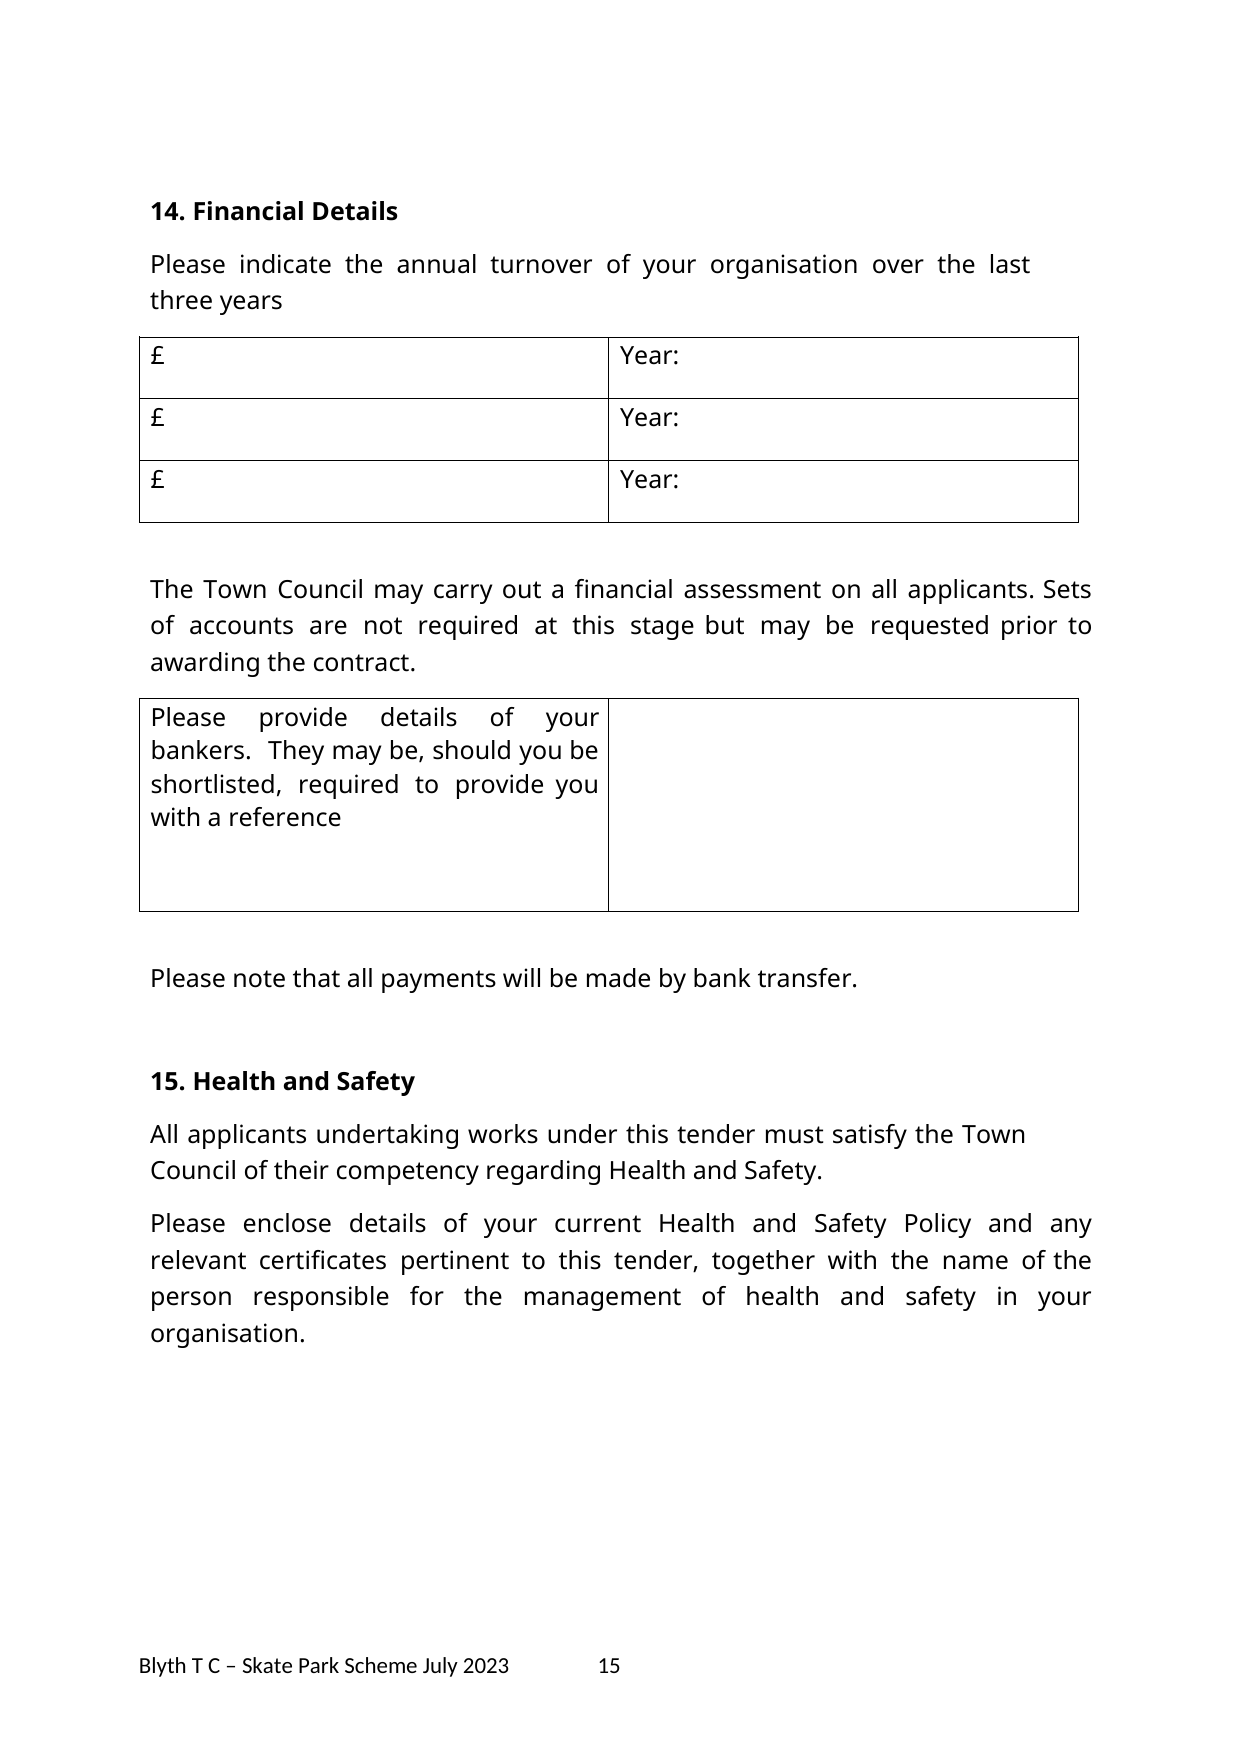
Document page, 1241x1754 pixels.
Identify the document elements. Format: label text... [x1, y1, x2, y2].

table_cell Year: [609, 461, 1078, 522]
text Please enclose details of your current Health and Safety Policy and any relevant certificates pertinent to this tender, together with the name of the person responsible for the management of health and safety in your organisation. [150, 1206, 1092, 1349]
table_cell Year: [609, 399, 1078, 460]
text All applicants undertaking works under this tender must satisfy the Town Council of their competency regarding Health and Safety. [150, 1117, 1098, 1187]
table_cell £ [140, 461, 608, 522]
table_header [609, 699, 1078, 911]
text 15. Health and Safety [150, 1063, 1154, 1098]
table_header Please provide details of your bankers. They may be, should you be shortlisted, required to provide you with a reference [140, 699, 608, 911]
text 14. Financial Details [150, 194, 1154, 228]
text The Town Council may carry out a financial assessment on all applicants. Sets of accounts are not required at this stage but may be requested prior to awarding the contract. [150, 571, 1093, 678]
table_header Year: [609, 338, 1078, 398]
table_header £ [140, 338, 608, 398]
text Please note that all payments will be made by bank transfer. [150, 961, 1154, 995]
table_cell £ [140, 399, 608, 460]
text Please indicate the annual turnover of your organisation over the last three years [150, 247, 1099, 317]
